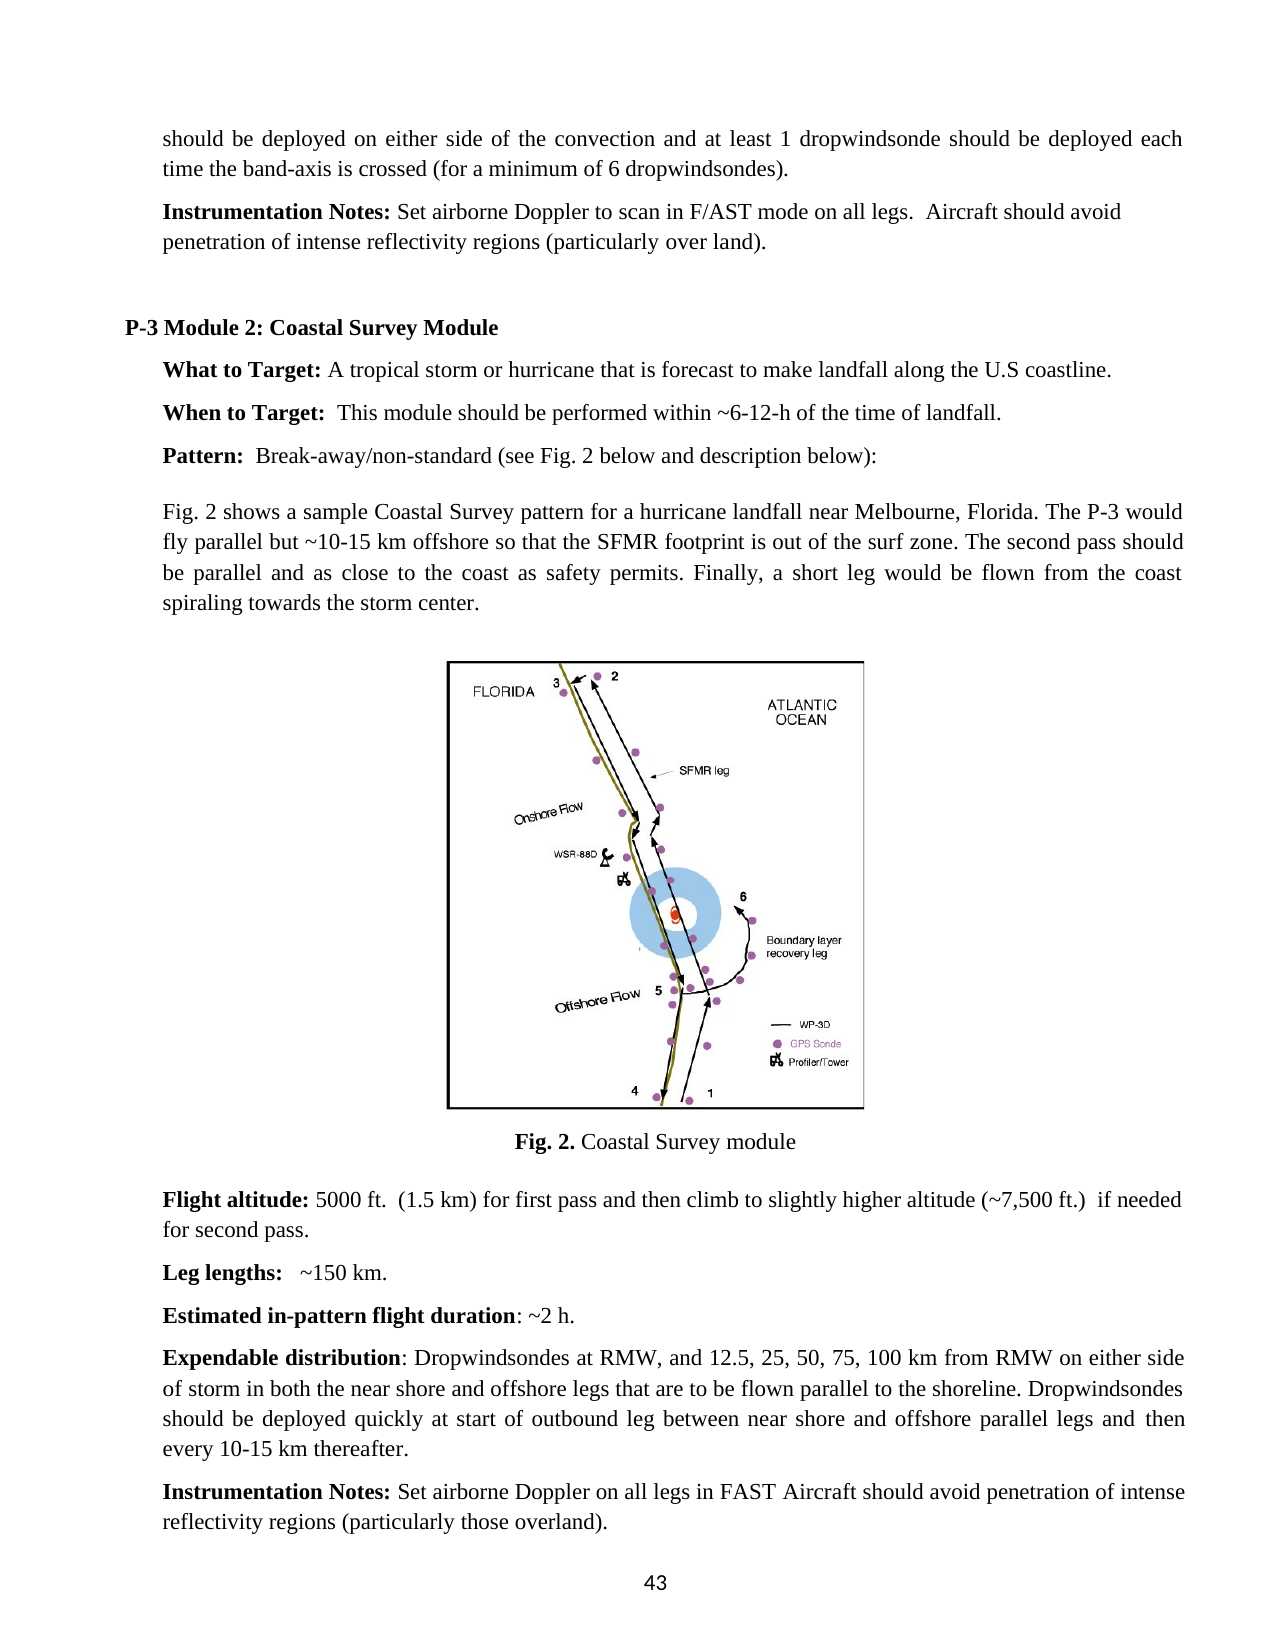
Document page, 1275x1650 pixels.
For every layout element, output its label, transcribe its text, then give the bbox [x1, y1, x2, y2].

text Fig. 2. Coastal Survey module [125, 1128, 1185, 1155]
text Instrumentation Notes: Set airborne Doppler to scan in F/AST mode on all legs. Aircraft should avoid penetration of intense reflectivity regions (particularly over land). [162, 198, 1185, 254]
text Expendable distribution: Dropwindsondes at RMW, and 12.5, 25, 50, 75, 100 km from RMW on either side of storm in both the near shore and offshore legs that are to be flown parallel to the shoreline. Dropwindsondes should be deployed quickly at start of outbound leg between near shore and offshore parallel legs and then every 10-15 km thereafter. [162, 1344, 1185, 1461]
text Flight altitude: 5000 ft. (1.5 km) for first pass and then climb to slightly higher altitude (~7,500 ft.) if needed for second pass. [162, 1186, 1185, 1243]
text P-3 Module 2: Coastal Survey Module [125, 313, 1185, 340]
text Pattern: Break-away/non-standard (see Fig. 2 below and description below): [162, 442, 1185, 468]
text Estimated in-pattern flight duration: ~2 h. [162, 1302, 1185, 1328]
text Leg lengths: ~150 km. [162, 1259, 1185, 1285]
picture [446, 661, 865, 1112]
text Fig. 2 shows a sample Coastal Survey pattern for a hurricane landfall near Melbourne, Florida. The P-3 would fly parallel but ~10-15 km offshore so that the SFMR footprint is out of the surf zone. The second pass should be parallel and as close to the coast as safety permits. Finally, a short leg would be flown from the coast spiraling towards the storm center. [162, 498, 1185, 615]
text What to Target: A tropical storm or hurricane that is forecast to make landfall along the U.S coastline. [162, 356, 1185, 383]
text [162, 125, 1185, 182]
text Instrumentation Notes: Set airborne Doppler on all legs in FAST Aircraft should avoid penetration of intense reflectivity regions (particularly those overland). [162, 1478, 1185, 1534]
text When to Target: This module should be performed within ~6-12-h of the time of landfall. [162, 399, 1185, 425]
